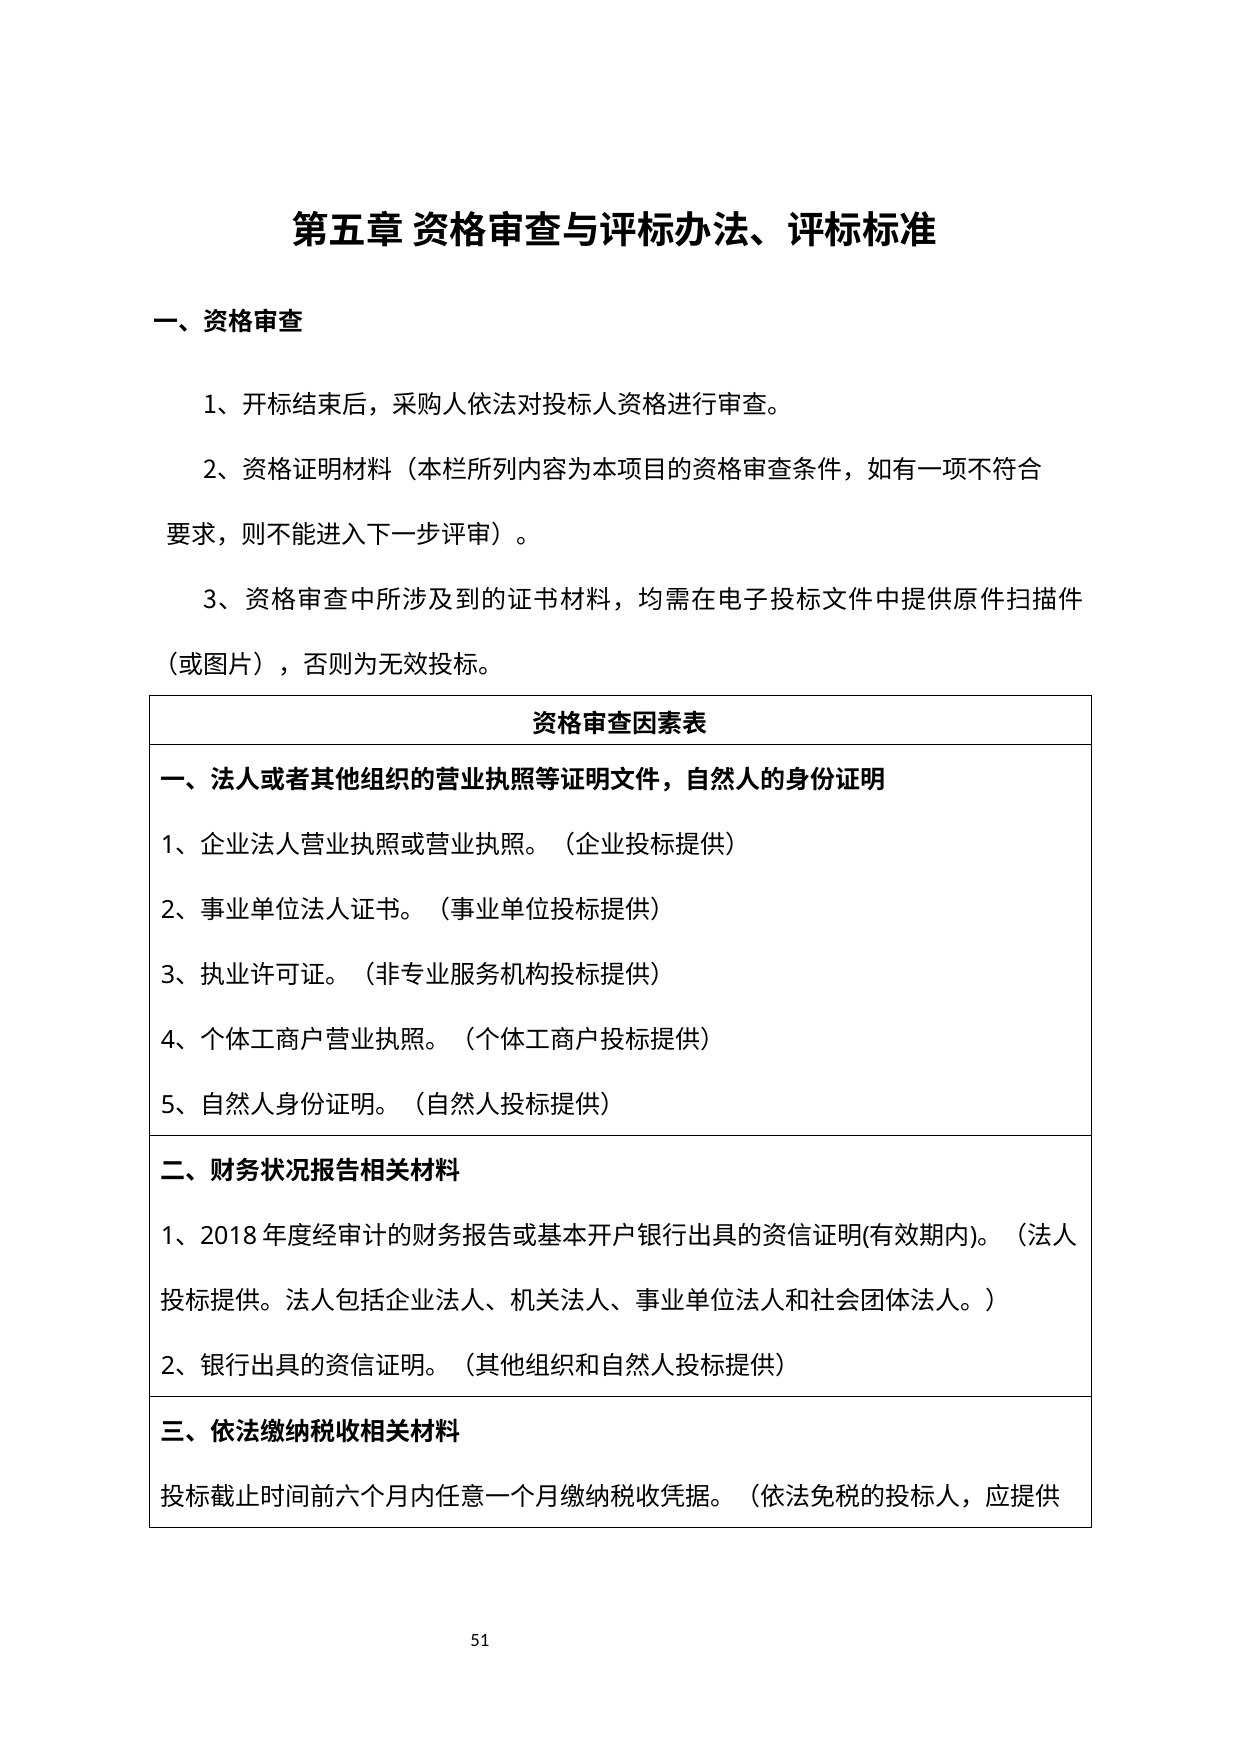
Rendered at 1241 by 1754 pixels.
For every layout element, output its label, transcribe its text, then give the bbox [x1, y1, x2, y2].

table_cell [150, 1397, 1091, 1527]
text 1、开标结束后，采购人依法对投标人资格进行审查。 [153, 370, 1087, 435]
text 3、资格审查中所涉及到的证书材料，均需在电子投标文件中提供原件扫描件（或图片），否则为无效投标。 [153, 565, 1087, 695]
text 一、资格审查 [153, 287, 1087, 352]
table_header 资格审查因素表 [150, 696, 1091, 744]
table_cell 二、财务状况报告相关材料 1、2018年度经审计的财务报告或基本开户银行出具的资信证明(有效期内)。（法人投标提供。法人包括企业法人、机关法人、事业单位法人和社会团体法人。） 2、银行出具的资信证明。（其他组织和自然人投标提供） [150, 1136, 1091, 1396]
text 第五章 资格审查与评标办法、评标标准 [153, 194, 1087, 259]
table_cell 一、法人或者其他组织的营业执照等证明文件，自然人的身份证明 1、企业法人营业执照或营业执照。（企业投标提供） 2、事业单位法人证书。（事业单位投标提供） 3、执业许可证。（非专业服务机构投标提供） 4、个体工商户营业执照。（个体工商户投标提供） 5、自然人身份证明。（自然人投标提供） [150, 745, 1091, 1135]
text 2、资格证明材料（本栏所列内容为本项目的资格审查条件，如有一项不符合要求，则不能进入下一步评审）。 [166, 435, 1043, 565]
